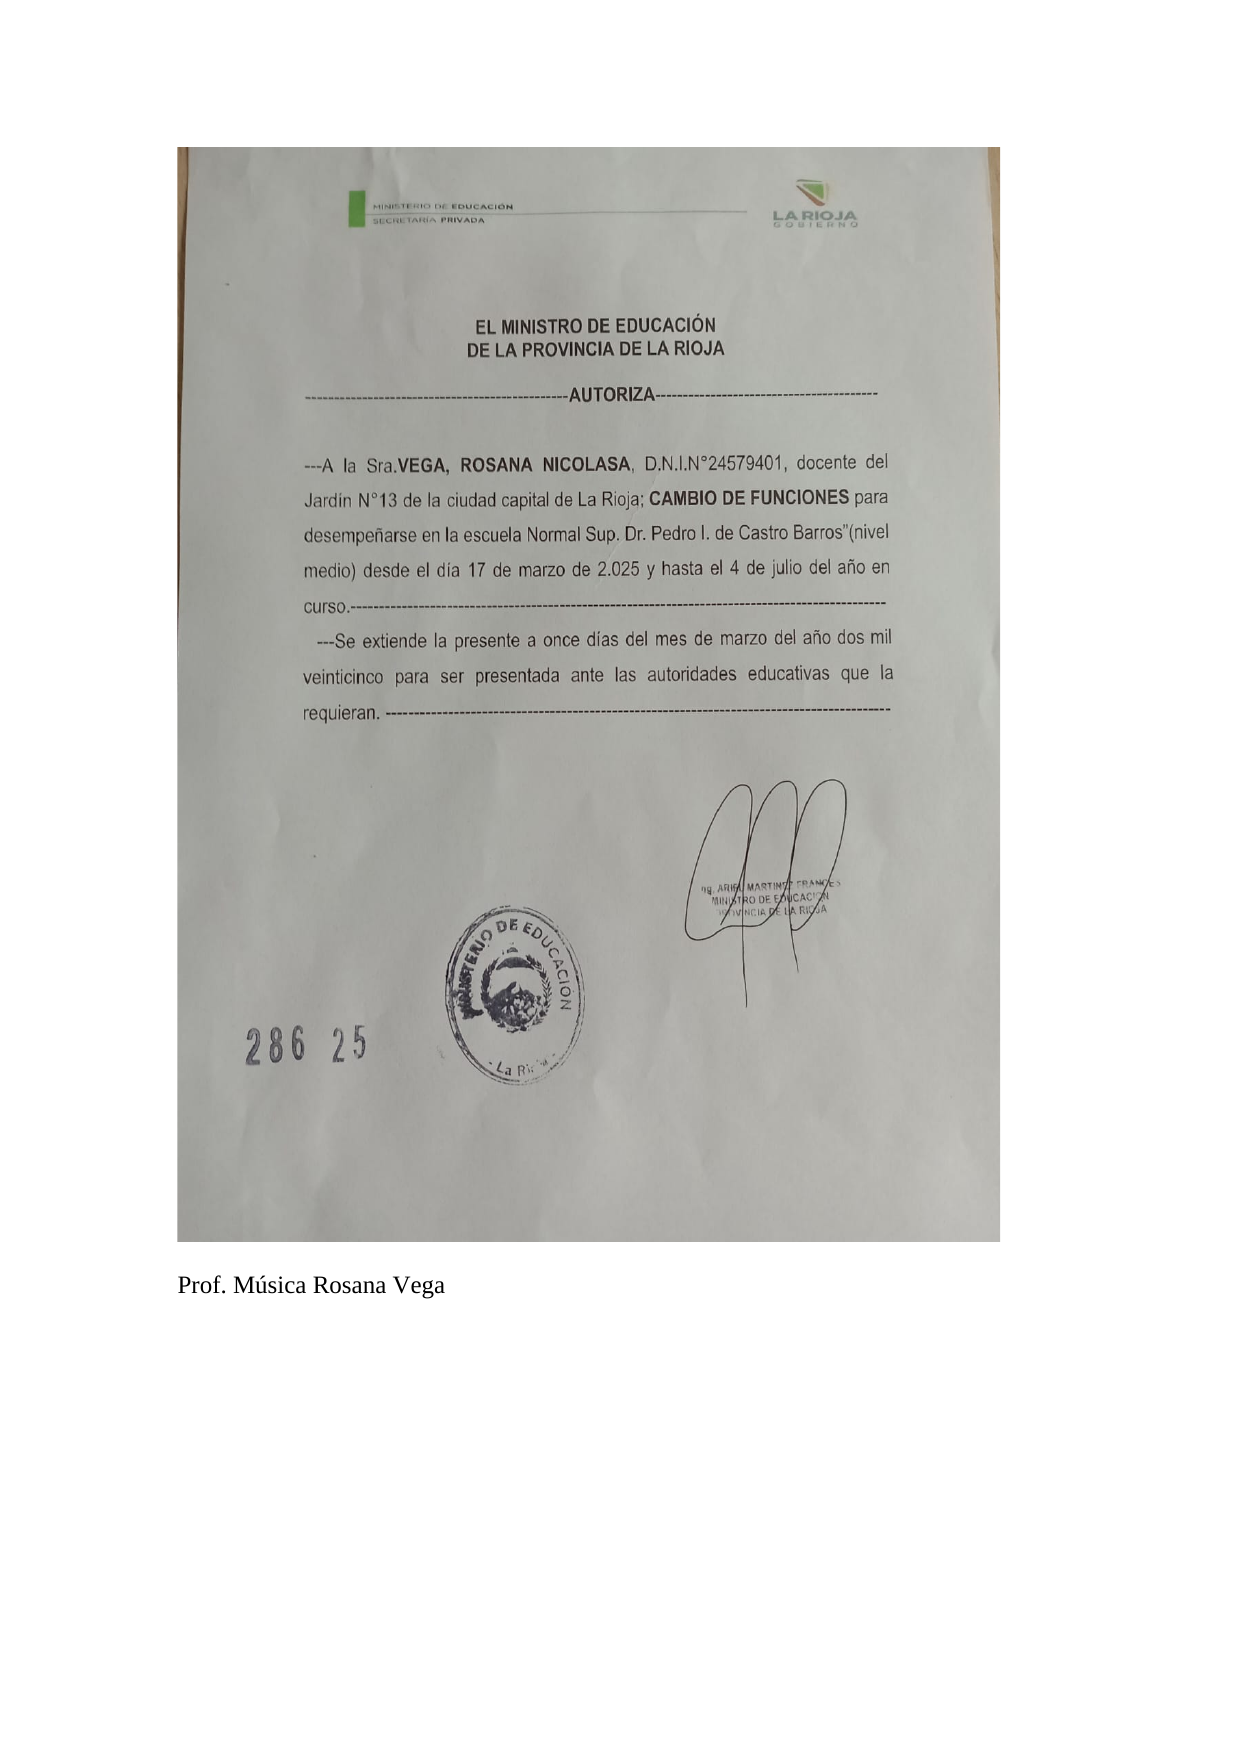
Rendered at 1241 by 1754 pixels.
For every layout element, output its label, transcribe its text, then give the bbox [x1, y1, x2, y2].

picture [177, 147, 1001, 1242]
text Prof. Música Rosana Vega [177, 1271, 1063, 1299]
